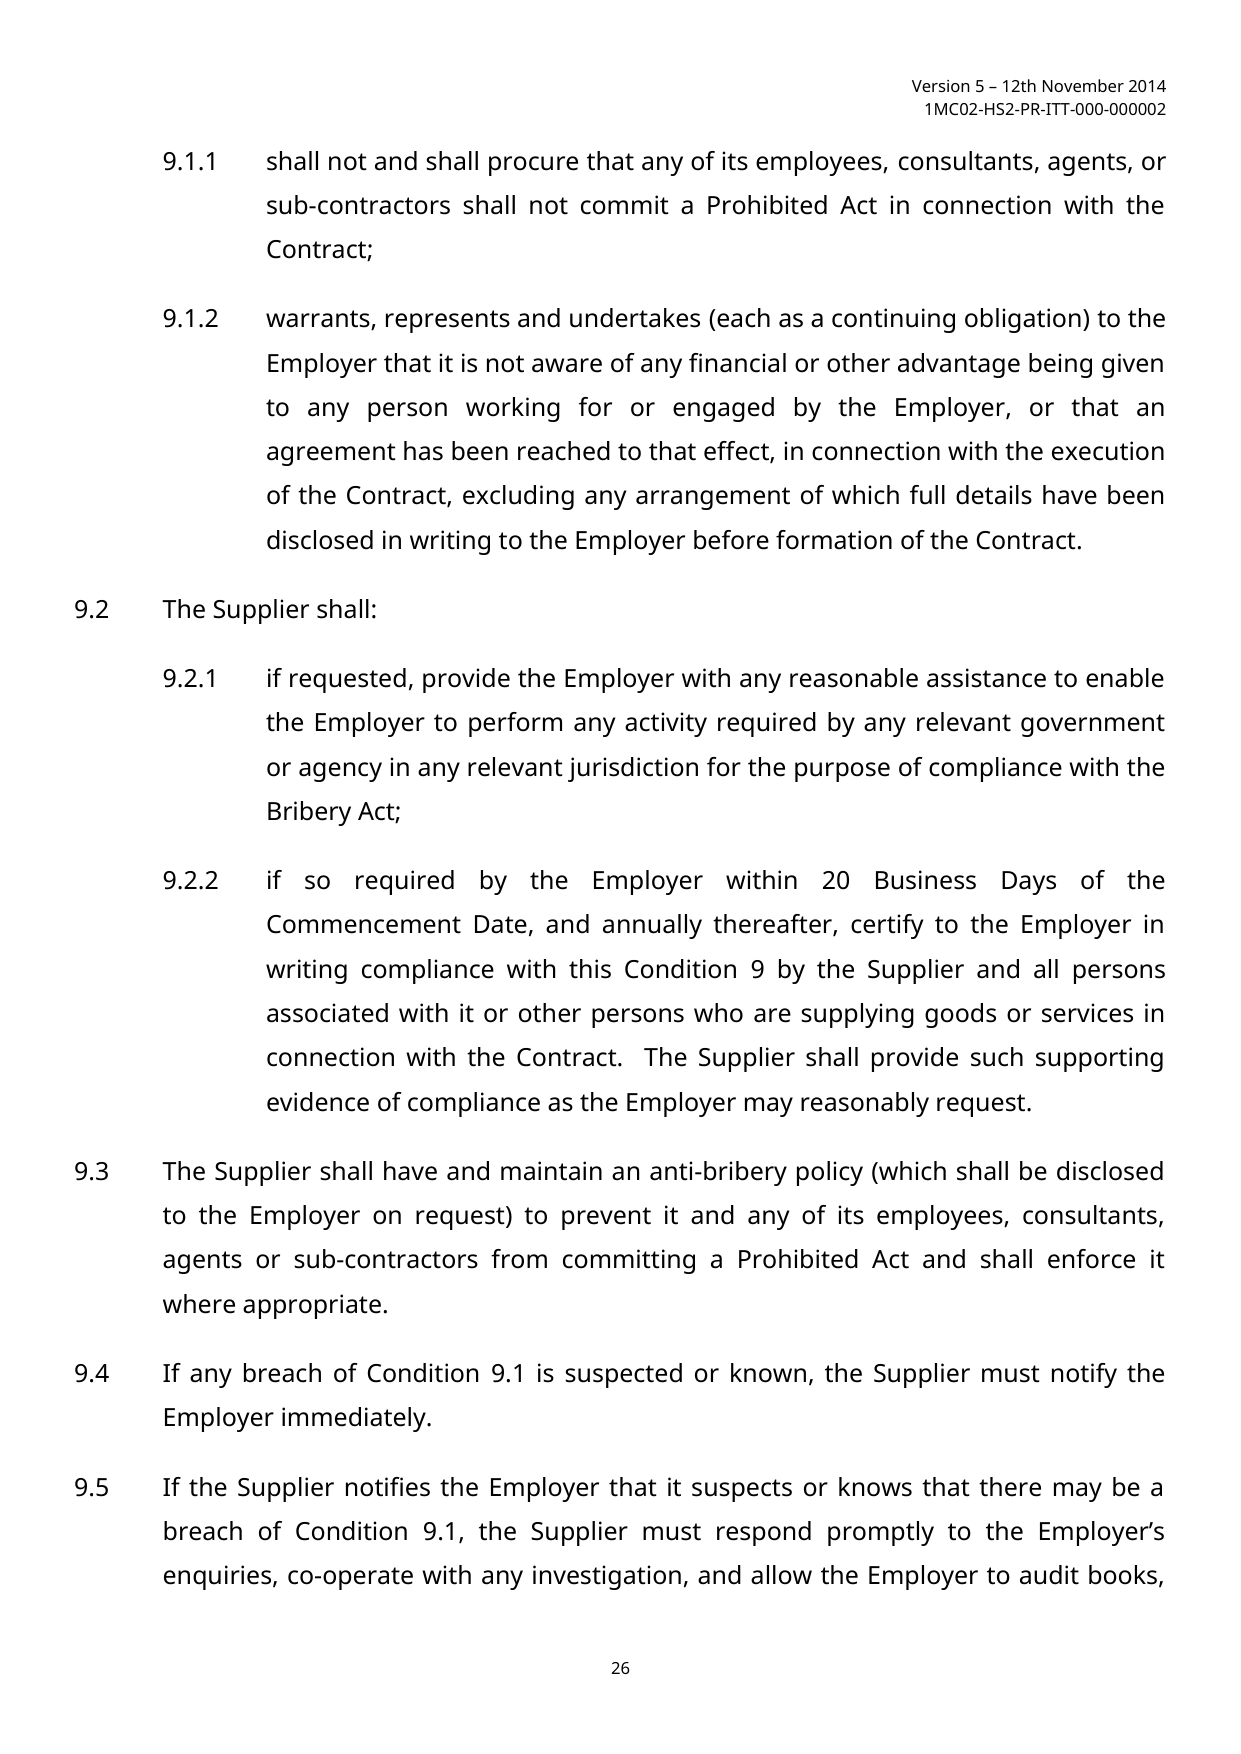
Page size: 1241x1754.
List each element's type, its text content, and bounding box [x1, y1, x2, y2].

text if requested, provide the Employer with any reasonable assistance to enable the Employer to perform any activity required by any relevant government or agency in any relevant jurisdiction for the purpose of compliance with the Bribery Act; [162, 661, 1166, 828]
text warrants, represents and undertakes (each as a continuing obligation) to the Employer that it is not aware of any financial or other advantage being given to any person working for or engaged by the Employer, or that an agreement has been reached to that effect, in connection with the execution of the Contract, excluding any arrangement of which full details have been disclosed in writing to the Employer before formation of the Contract. [162, 301, 1166, 556]
text The Supplier shall have and maintain an anti-bribery policy (which shall be disclosed to the Employer on request) to prevent it and any of its employees, consultants, agents or sub-contractors from committing a Prohibited Act and shall enforce it where appropriate. [74, 1153, 1166, 1320]
text The Supplier shall: [74, 592, 1166, 626]
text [74, 1469, 1166, 1592]
text If any breach of Condition 9.1 is suspected or known, the Supplier must notify the Employer immediately. [74, 1356, 1166, 1434]
text if so required by the Employer within 20 Business Days of the Commencement Date, and annually thereafter, certify to the Employer in writing compliance with this Condition 9 by the Supplier and all persons associated with it or other persons who are supplying goods or services in connection with the Contract. The Supplier shall provide such supporting evidence of compliance as the Employer may reasonably request. [162, 863, 1166, 1118]
text shall not and shall procure that any of its employees, consultants, agents, or sub-contractors shall not commit a Prohibited Act in connection with the Contract; [162, 143, 1166, 266]
